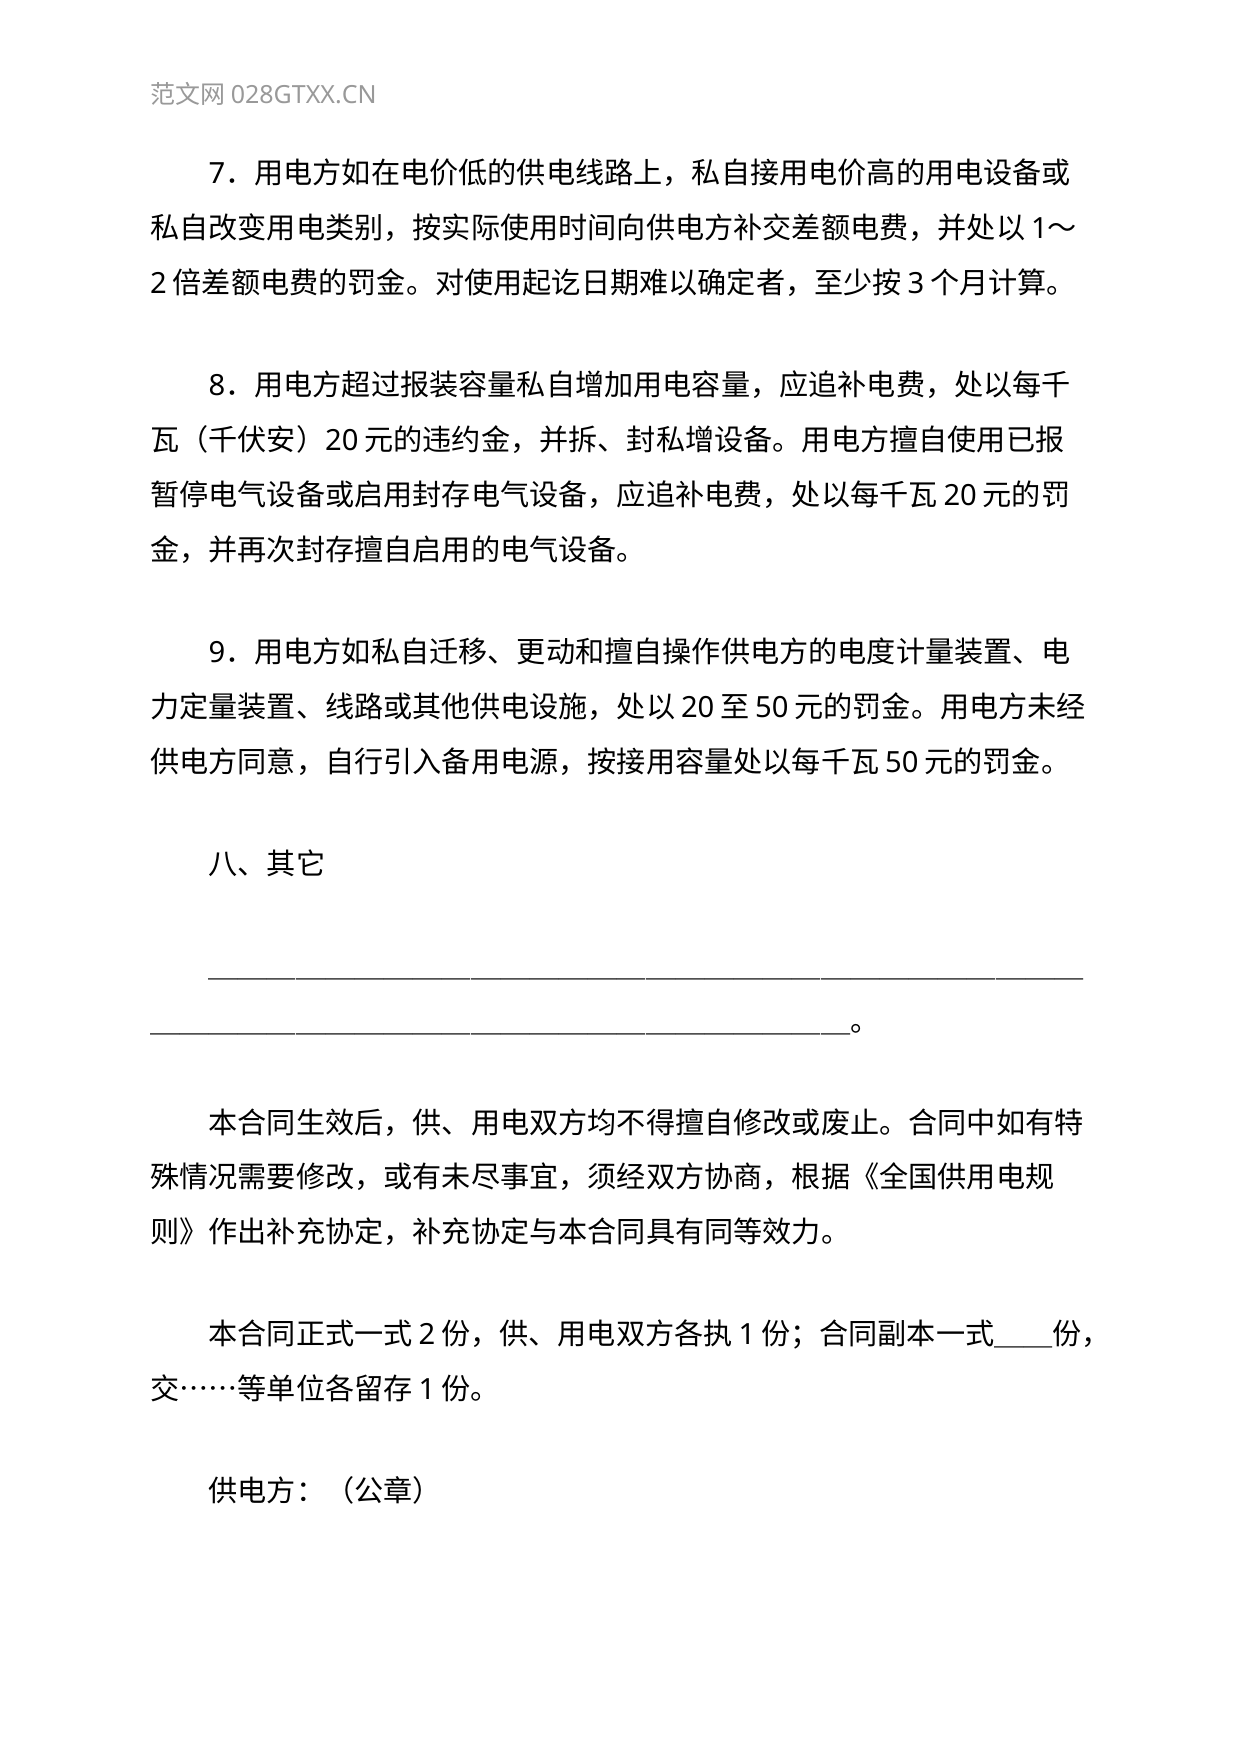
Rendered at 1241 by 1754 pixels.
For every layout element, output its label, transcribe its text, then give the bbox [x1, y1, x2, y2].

text ＿＿＿＿＿＿＿＿＿＿＿＿＿＿＿＿＿＿＿＿＿＿＿＿＿＿＿＿＿＿＿＿＿＿＿＿＿＿＿＿＿＿＿＿＿＿＿＿＿＿＿＿＿＿。 [150, 942, 1090, 1040]
text 供电方：（公章） [150, 1468, 1090, 1510]
text 本合同正式一式2份，供、用电双方各执1份；合同副本一式＿＿份，交……等单位各留存1份。 [150, 1311, 1090, 1408]
text 本合同生效后，供、用电双方均不得擅自修改或废止。合同中如有特殊情况需要修改，或有未尽事宜，须经双方协商，根据《全国供用电规则》作出补充协定，补充协定与本合同具有同等效力。 [150, 1099, 1090, 1251]
text 八、其它 [150, 841, 1090, 883]
text 8．用电方超过报装容量私自增加用电容量，应追补电费，处以每千瓦（千伏安）20元的违约金，并拆、封私增设备。用电方擅自使用已报暂停电气设备或启用封存电气设备，应追补电费，处以每千瓦20元的罚金，并再次封存擅自启用的电气设备。 [150, 362, 1090, 569]
text 9．用电方如私自迁移、更动和擅自操作供电方的电度计量装置、电力定量装置、线路或其他供电设施，处以20至50元的罚金。用电方未经供电方同意，自行引入备用电源，按接用容量处以每千瓦50元的罚金。 [150, 629, 1090, 781]
text 7．用电方如在电价低的供电线路上，私自接用电价高的用电设备或私自改变用电类别，按实际使用时间向供电方补交差额电费，并处以1～2倍差额电费的罚金。对使用起讫日期难以确定者，至少按3个月计算。 [150, 150, 1090, 302]
